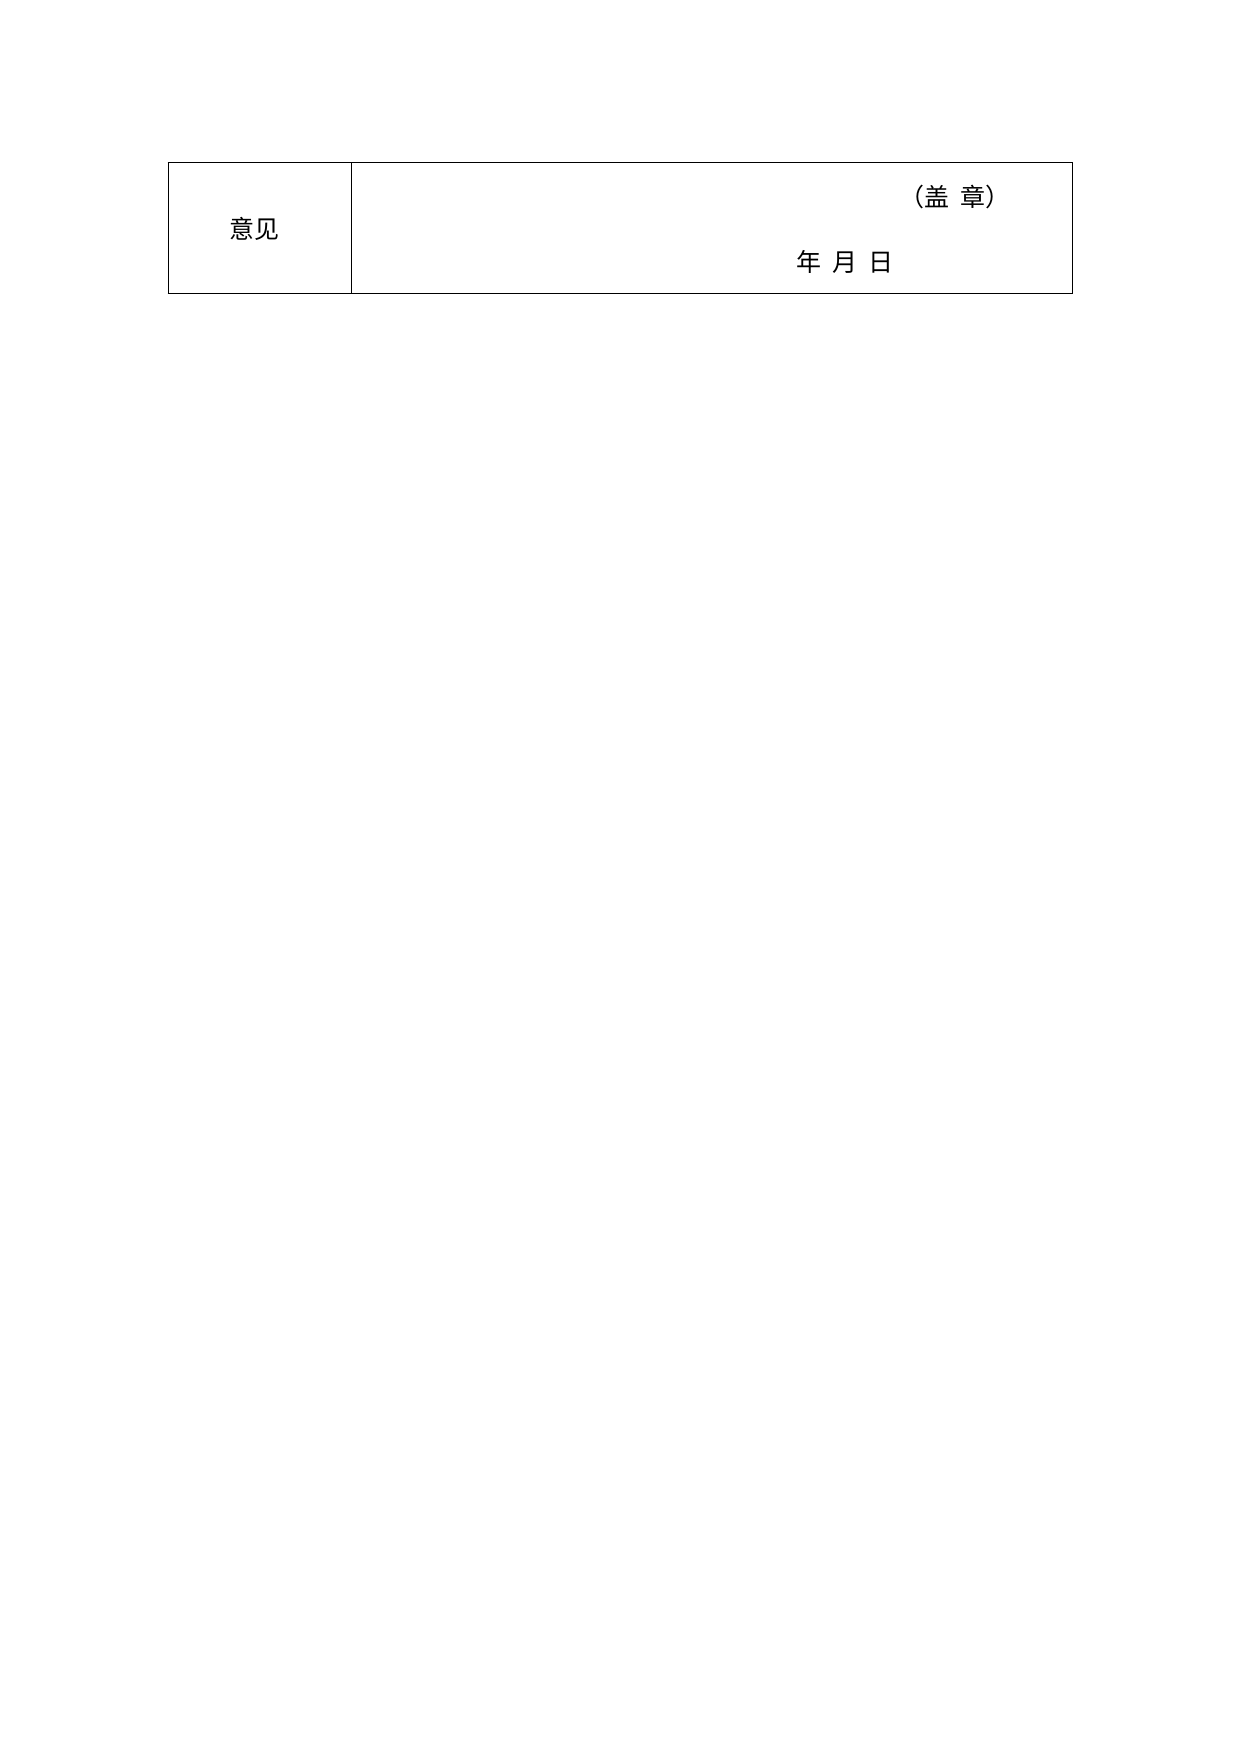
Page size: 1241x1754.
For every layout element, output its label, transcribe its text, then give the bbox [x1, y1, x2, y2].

table_cell 青年见习 主管部门 意见 [169, 163, 351, 293]
table_cell （盖 章） 年 月 日 [352, 163, 1072, 293]
